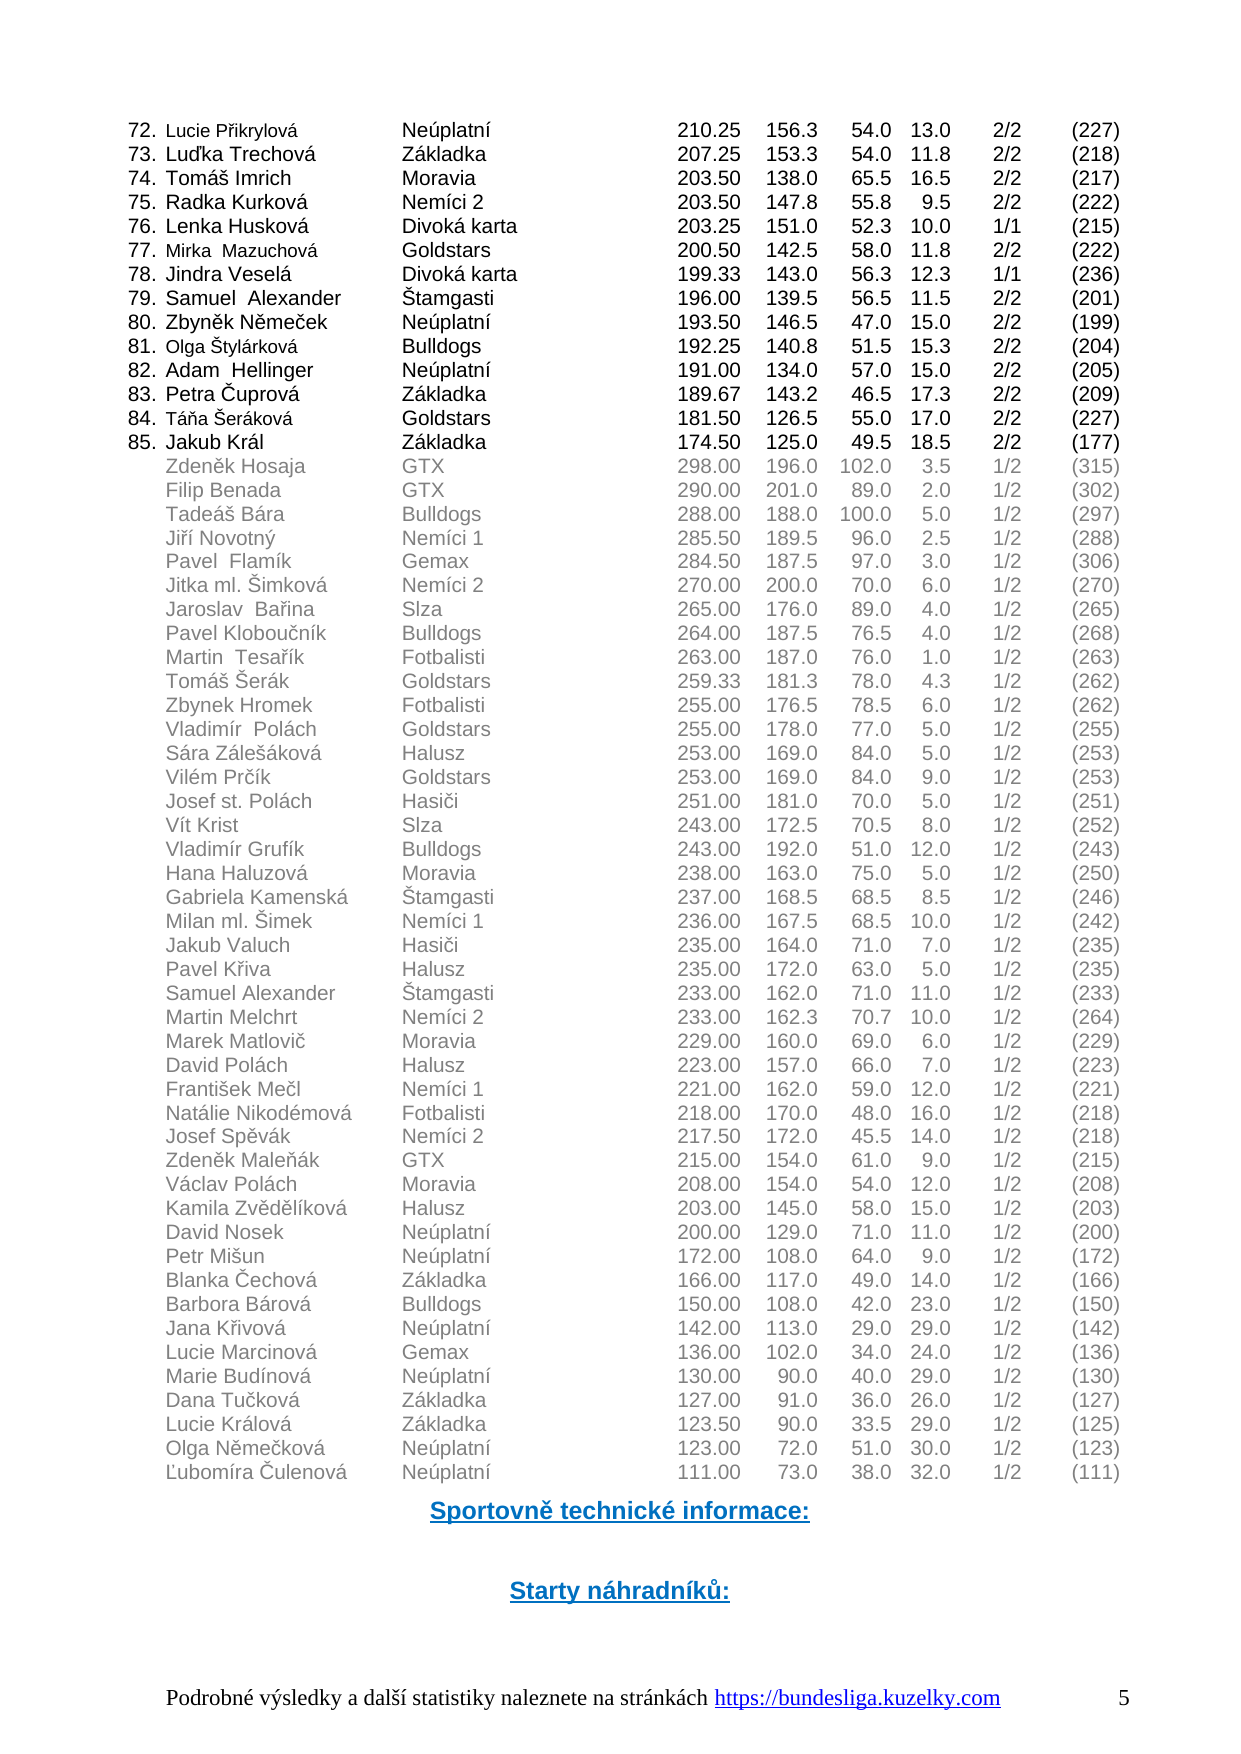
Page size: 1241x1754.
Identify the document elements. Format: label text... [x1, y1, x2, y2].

text Blanka Čechová Základka 166.00 117.0 49.0 14.0 1/2 (166) [106, 1268, 1134, 1292]
text Pavel Flamík Gemax 284.50 187.5 97.0 3.0 1/2 (306) [106, 549, 1134, 573]
text David Polách Halusz 223.00 157.0 66.0 7.0 1/2 (223) [106, 1052, 1134, 1076]
text Pavel Kloboučník Bulldogs 264.00 187.5 76.5 4.0 1/2 (268) [106, 621, 1134, 645]
text 72. Lucie Přikrylová Neúplatní 210.25 156.3 54.0 13.0 2/2 (227) [106, 118, 1134, 142]
text Jitka ml. Šimková Nemíci 2 270.00 200.0 70.0 6.0 1/2 (270) [106, 573, 1134, 597]
text Jaroslav Bařina Slza 265.00 176.0 89.0 4.0 1/2 (265) [106, 597, 1134, 621]
text 79. Samuel Alexander Štamgasti 196.00 139.5 56.5 11.5 2/2 (201) [106, 286, 1134, 310]
text Olga Němečková Neúplatní 123.00 72.0 51.0 30.0 1/2 (123) [106, 1436, 1134, 1460]
text 74. Tomáš Imrich Moravia 203.50 138.0 65.5 16.5 2/2 (217) [106, 166, 1134, 190]
text Barbora Bárová Bulldogs 150.00 108.0 42.0 23.0 1/2 (150) [106, 1292, 1134, 1316]
text Dana Tučková Základka 127.00 91.0 36.0 26.0 1/2 (127) [106, 1388, 1134, 1412]
text Starty náhradníků: [94, 1576, 1145, 1605]
text Václav Polách Moravia 208.00 154.0 54.0 12.0 1/2 (208) [106, 1172, 1134, 1196]
text Kamila Zvědělíková Halusz 203.00 145.0 58.0 15.0 1/2 (203) [106, 1196, 1134, 1220]
text Vladimír Polách Goldstars 255.00 178.0 77.0 5.0 1/2 (255) [106, 717, 1134, 741]
text Milan ml. Šimek Nemíci 1 236.00 167.5 68.5 10.0 1/2 (242) [106, 909, 1134, 933]
text 82. Adam Hellinger Neúplatní 191.00 134.0 57.0 15.0 2/2 (205) [106, 358, 1134, 382]
text Zbynek Hromek Fotbalisti 255.00 176.5 78.5 6.0 1/2 (262) [106, 693, 1134, 717]
text 81. Olga Štylárková Bulldogs 192.25 140.8 51.5 15.3 2/2 (204) [106, 334, 1134, 358]
text Pavel Křiva Halusz 235.00 172.0 63.0 5.0 1/2 (235) [106, 957, 1134, 981]
text Jakub Valuch Hasiči 235.00 164.0 71.0 7.0 1/2 (235) [106, 933, 1134, 957]
text Sportovně technické informace: [94, 1496, 1145, 1525]
text 77. Mirka Mazuchová Goldstars 200.50 142.5 58.0 11.8 2/2 (222) [106, 238, 1134, 262]
text Marie Budínová Neúplatní 130.00 90.0 40.0 29.0 1/2 (130) [106, 1364, 1134, 1388]
text Jiří Novotný Nemíci 1 285.50 189.5 96.0 2.5 1/2 (288) [106, 525, 1134, 549]
text 75. Radka Kurková Nemíci 2 203.50 147.8 55.8 9.5 2/2 (222) [106, 190, 1134, 214]
text 78. Jindra Veselá Divoká karta 199.33 143.0 56.3 12.3 1/1 (236) [106, 262, 1134, 286]
text Filip Benada GTX 290.00 201.0 89.0 2.0 1/2 (302) [106, 477, 1134, 501]
text Josef st. Polách Hasiči 251.00 181.0 70.0 5.0 1/2 (251) [106, 789, 1134, 813]
text Josef Spěvák Nemíci 2 217.50 172.0 45.5 14.0 1/2 (218) [106, 1124, 1134, 1148]
text Tadeáš Bára Bulldogs 288.00 188.0 100.0 5.0 1/2 (297) [106, 501, 1134, 525]
text Sára Zálešáková Halusz 253.00 169.0 84.0 5.0 1/2 (253) [106, 741, 1134, 765]
text Lucie Králová Základka 123.50 90.0 33.5 29.0 1/2 (125) [106, 1412, 1134, 1436]
text Vladimír Grufík Bulldogs 243.00 192.0 51.0 12.0 1/2 (243) [106, 837, 1134, 861]
text Gabriela Kamenská Štamgasti 237.00 168.5 68.5 8.5 1/2 (246) [106, 885, 1134, 909]
text František Mečl Nemíci 1 221.00 162.0 59.0 12.0 1/2 (221) [106, 1076, 1134, 1100]
text 73. Luďka Trechová Základka 207.25 153.3 54.0 11.8 2/2 (218) [106, 142, 1134, 166]
text Lucie Marcinová Gemax 136.00 102.0 34.0 24.0 1/2 (136) [106, 1340, 1134, 1364]
text 76. Lenka Husková Divoká karta 203.25 151.0 52.3 10.0 1/1 (215) [106, 214, 1134, 238]
text Vít Krist Slza 243.00 172.5 70.5 8.0 1/2 (252) [106, 813, 1134, 837]
text Natálie Nikodémová Fotbalisti 218.00 170.0 48.0 16.0 1/2 (218) [106, 1100, 1134, 1124]
text Samuel Alexander Štamgasti 233.00 162.0 71.0 11.0 1/2 (233) [106, 981, 1134, 1004]
text 84. Táňa Šeráková Goldstars 181.50 126.5 55.0 17.0 2/2 (227) [106, 406, 1134, 429]
text 85. Jakub Král Základka 174.50 125.0 49.5 18.5 2/2 (177) [106, 429, 1134, 453]
text Martin Tesařík Fotbalisti 263.00 187.0 76.0 1.0 1/2 (263) [106, 645, 1134, 669]
text 83. Petra Čuprová Základka 189.67 143.2 46.5 17.3 2/2 (209) [106, 382, 1134, 406]
text Zdeněk Maleňák GTX 215.00 154.0 61.0 9.0 1/2 (215) [106, 1148, 1134, 1172]
text David Nosek Neúplatní 200.00 129.0 71.0 11.0 1/2 (200) [106, 1220, 1134, 1244]
text 80. Zbyněk Němeček Neúplatní 193.50 146.5 47.0 15.0 2/2 (199) [106, 310, 1134, 334]
text Tomáš Šerák Goldstars 259.33 181.3 78.0 4.3 1/2 (262) [106, 669, 1134, 693]
text Martin Melchrt Nemíci 2 233.00 162.3 70.7 10.0 1/2 (264) [106, 1004, 1134, 1028]
text Hana Haluzová Moravia 238.00 163.0 75.0 5.0 1/2 (250) [106, 861, 1134, 885]
text Vilém Prčík Goldstars 253.00 169.0 84.0 9.0 1/2 (253) [106, 765, 1134, 789]
text Jana Křivová Neúplatní 142.00 113.0 29.0 29.0 1/2 (142) [106, 1316, 1134, 1340]
text Zdeněk Hosaja GTX 298.00 196.0 102.0 3.5 1/2 (315) [106, 453, 1134, 477]
text Ľubomíra Čulenová Neúplatní 111.00 73.0 38.0 32.0 1/2 (111) [106, 1460, 1134, 1484]
text Marek Matlovič Moravia 229.00 160.0 69.0 6.0 1/2 (229) [106, 1028, 1134, 1052]
text Petr Mišun Neúplatní 172.00 108.0 64.0 9.0 1/2 (172) [106, 1244, 1134, 1268]
